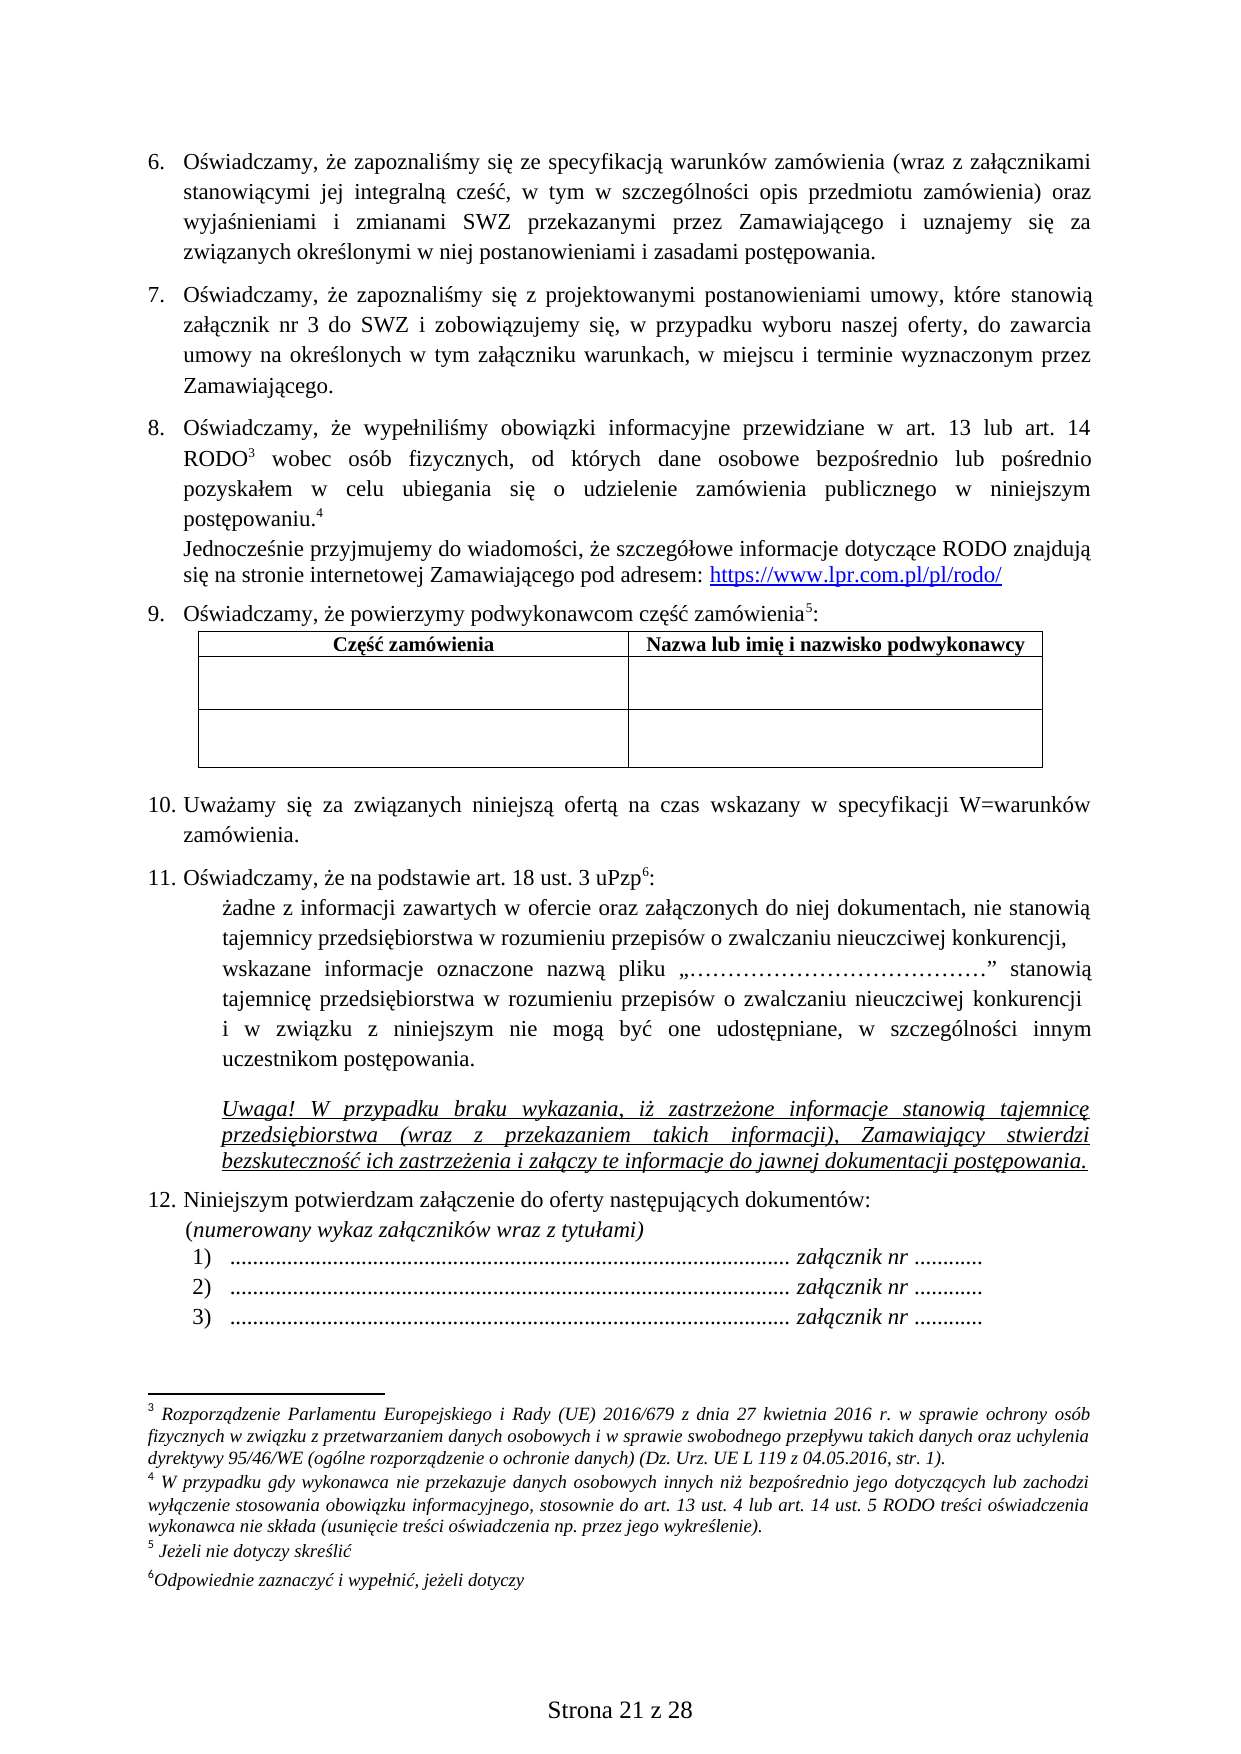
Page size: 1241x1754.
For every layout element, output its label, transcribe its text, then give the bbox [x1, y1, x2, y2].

text (numerowany wykaz załączników wraz z tytułami) [148, 1216, 1092, 1243]
table_header Część zamówienia [199, 632, 628, 656]
table_cell [629, 657, 1042, 708]
list .................................................................................................. załącznik nr ............ [192, 1273, 1092, 1299]
list Oświadczamy, że zapoznaliśmy się z projektowanymi postanowieniami umowy, które stanowią załącznik nr 3 do SWZ i zobowiązujemy się, w przypadku wyboru naszej oferty, do zawarcia umowy na określonych w tym załączniku warunkach, w miejscu i terminie wyznaczonym przez Zamawiającego. [148, 281, 1092, 398]
list Oświadczamy, że wypełniliśmy obowiązki informacyjne przewidziane w art. 13 lub art. 14 RODO wobec osób fizycznych, od których dane osobowe bezpośrednio lub pośrednio pozyskałem w celu ubiegania się o udzielenie zamówienia publicznego w niniejszym postępowaniu. [148, 414, 1092, 531]
list Oświadczamy, że zapoznaliśmy się ze specyfikacją warunków zamówienia (wraz z załącznikami stanowiącymi jej integralną cześć, w tym w szczególności opis przedmiotu zamówienia) oraz wyjaśnieniami i zmianami SWZ przekazanymi przez Zamawiającego i uznajemy się za związanych określonymi w niej postanowieniami i zasadami postępowania. [148, 148, 1092, 265]
table_cell [629, 710, 1042, 767]
list Oświadczamy, że na podstawie art. 18 ust. 3 uPzp: [148, 864, 1092, 890]
list żadne z informacji zawartych w ofercie oraz załączonych do niej dokumentach, nie stanowią tajemnicy przedsiębiorstwa w rozumieniu przepisów o zwalczaniu nieuczciwej konkurencji, [185, 894, 1092, 951]
text Jednocześnie przyjmujemy do wiadomości, że szczegółowe informacje dotyczące RODO znajdują się na stronie internetowej Zamawiającego pod adresem: https://www.lpr.com.pl/pl/rodo/ [183, 535, 1092, 588]
text Uwaga! W przypadku braku wykazania, iż zastrzeżone informacje stanowią tajemnicę przedsiębiorstwa (wraz z przekazaniem takich informacji), Zamawiający stwierdzi bezskuteczność ich zastrzeżenia i załączy te informacje do jawnej dokumentacji postępowania. [221, 1095, 1092, 1174]
list .................................................................................................. załącznik nr ............ [192, 1303, 1092, 1329]
table_cell [199, 657, 628, 708]
list wskazane informacje oznaczone nazwą pliku „…………………………………” stanowią tajemnicę przedsiębiorstwa w rozumieniu przepisów o zwalczaniu nieuczciwej konkurencji i w związku z niniejszym nie mogą być one udostępniane, w szczególności innym uczestnikom postępowania. [185, 955, 1092, 1072]
list Niniejszym potwierdzam załączenie do oferty następujących dokumentów: [148, 1186, 1092, 1213]
list Uważamy się za związanych niniejszą ofertą na czas wskazany w specyfikacji W=warunków zamówienia. [148, 791, 1092, 848]
table_cell [199, 710, 628, 767]
list Oświadczamy, że powierzymy podwykonawcom część zamówienia: [148, 600, 1092, 627]
list .................................................................................................. załącznik nr ............ [192, 1243, 1092, 1269]
table_header Nazwa lub imię i nazwisko podwykonawcy [629, 632, 1042, 656]
